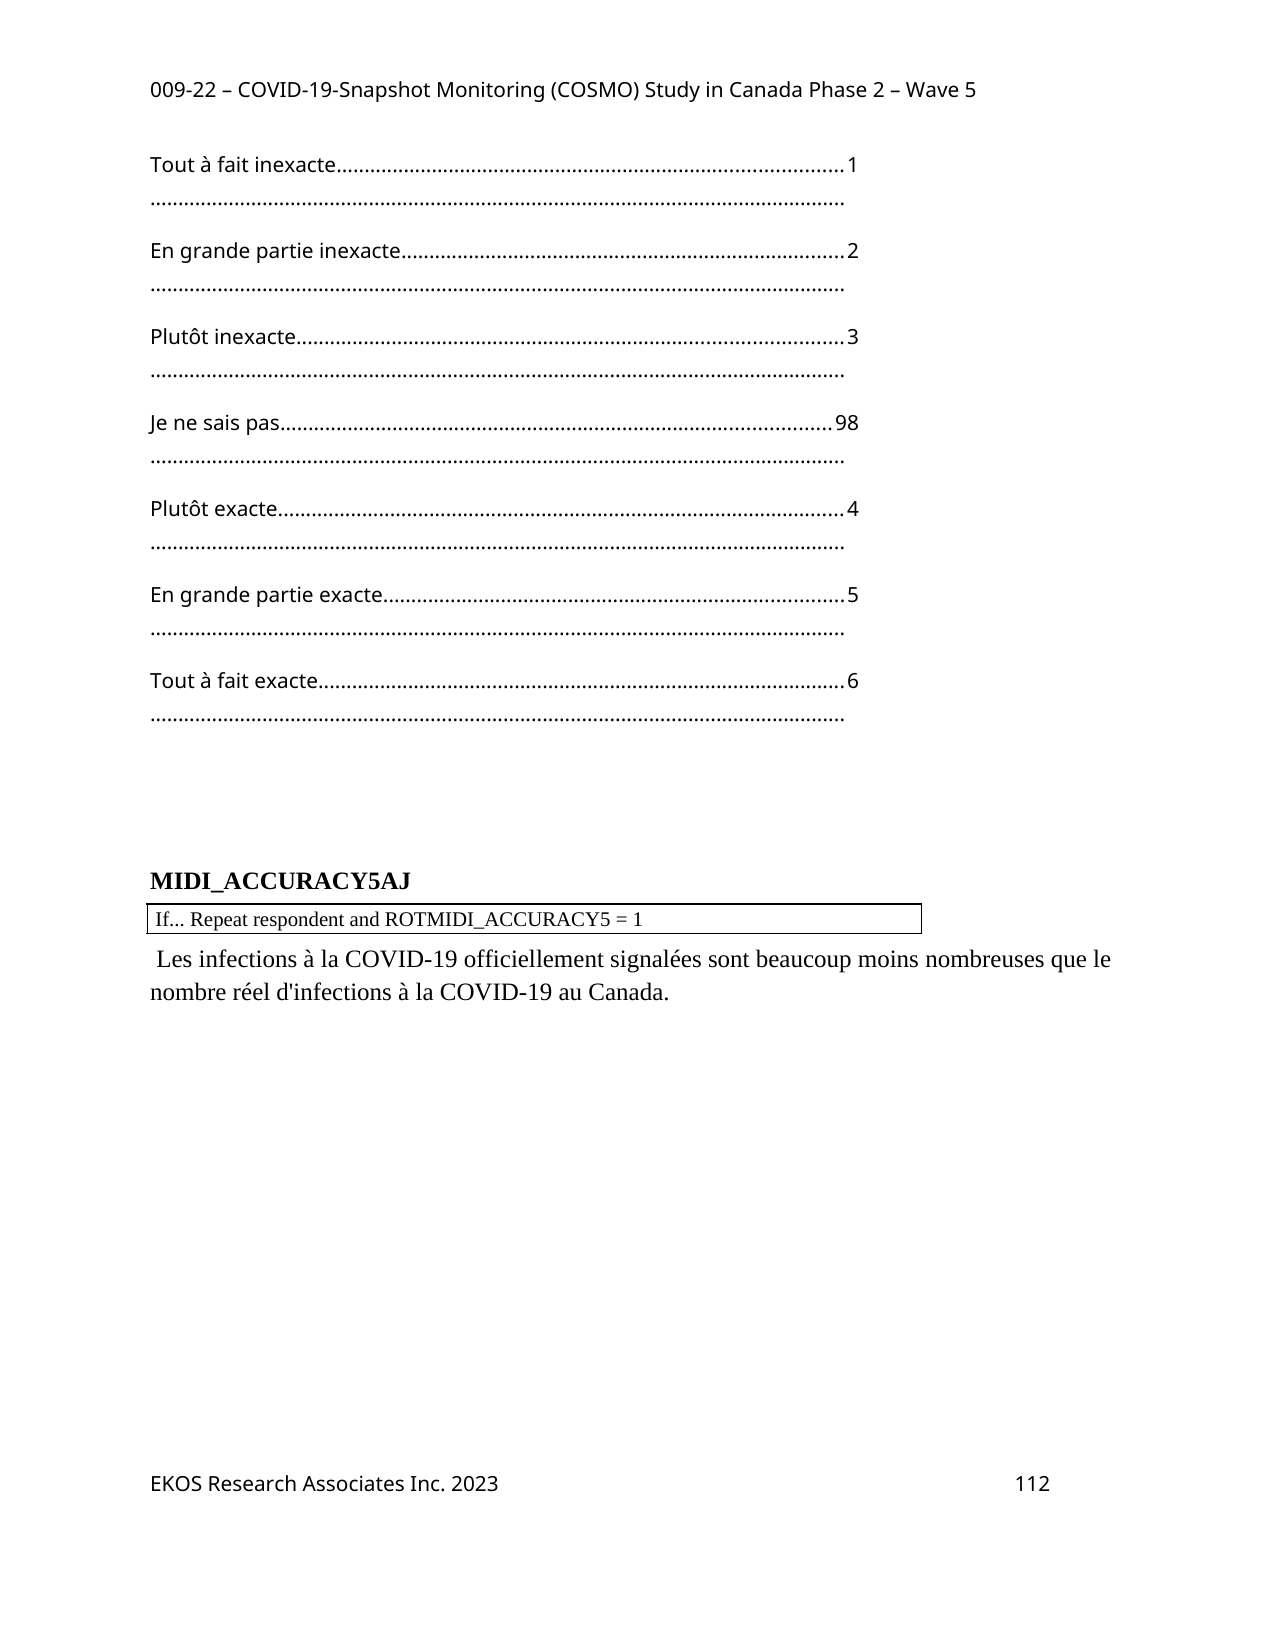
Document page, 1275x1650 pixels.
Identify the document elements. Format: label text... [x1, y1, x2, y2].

text Plutôt inexacte 3 [150, 322, 906, 383]
text Tout à fait inexacte 1 [150, 150, 906, 211]
text En grande partie exacte 5 [150, 580, 906, 641]
text En grande partie inexacte 2 [150, 236, 906, 297]
text Je ne sais pas 98 [150, 408, 906, 469]
text MIDI_ACCURACY5AJ [150, 866, 1125, 894]
text If... Repeat respondent and ROTMIDI_ACCURACY5 = 1 [148, 905, 921, 933]
text Plutôt exacte 4 [150, 494, 906, 555]
text Tout à fait exacte 6 [150, 666, 906, 727]
text Les infections à la COVID-19 officiellement signalées sont beaucoup moins nombreuses que le nombre réel d'infections à la COVID-19 au Canada. [150, 944, 1125, 1006]
